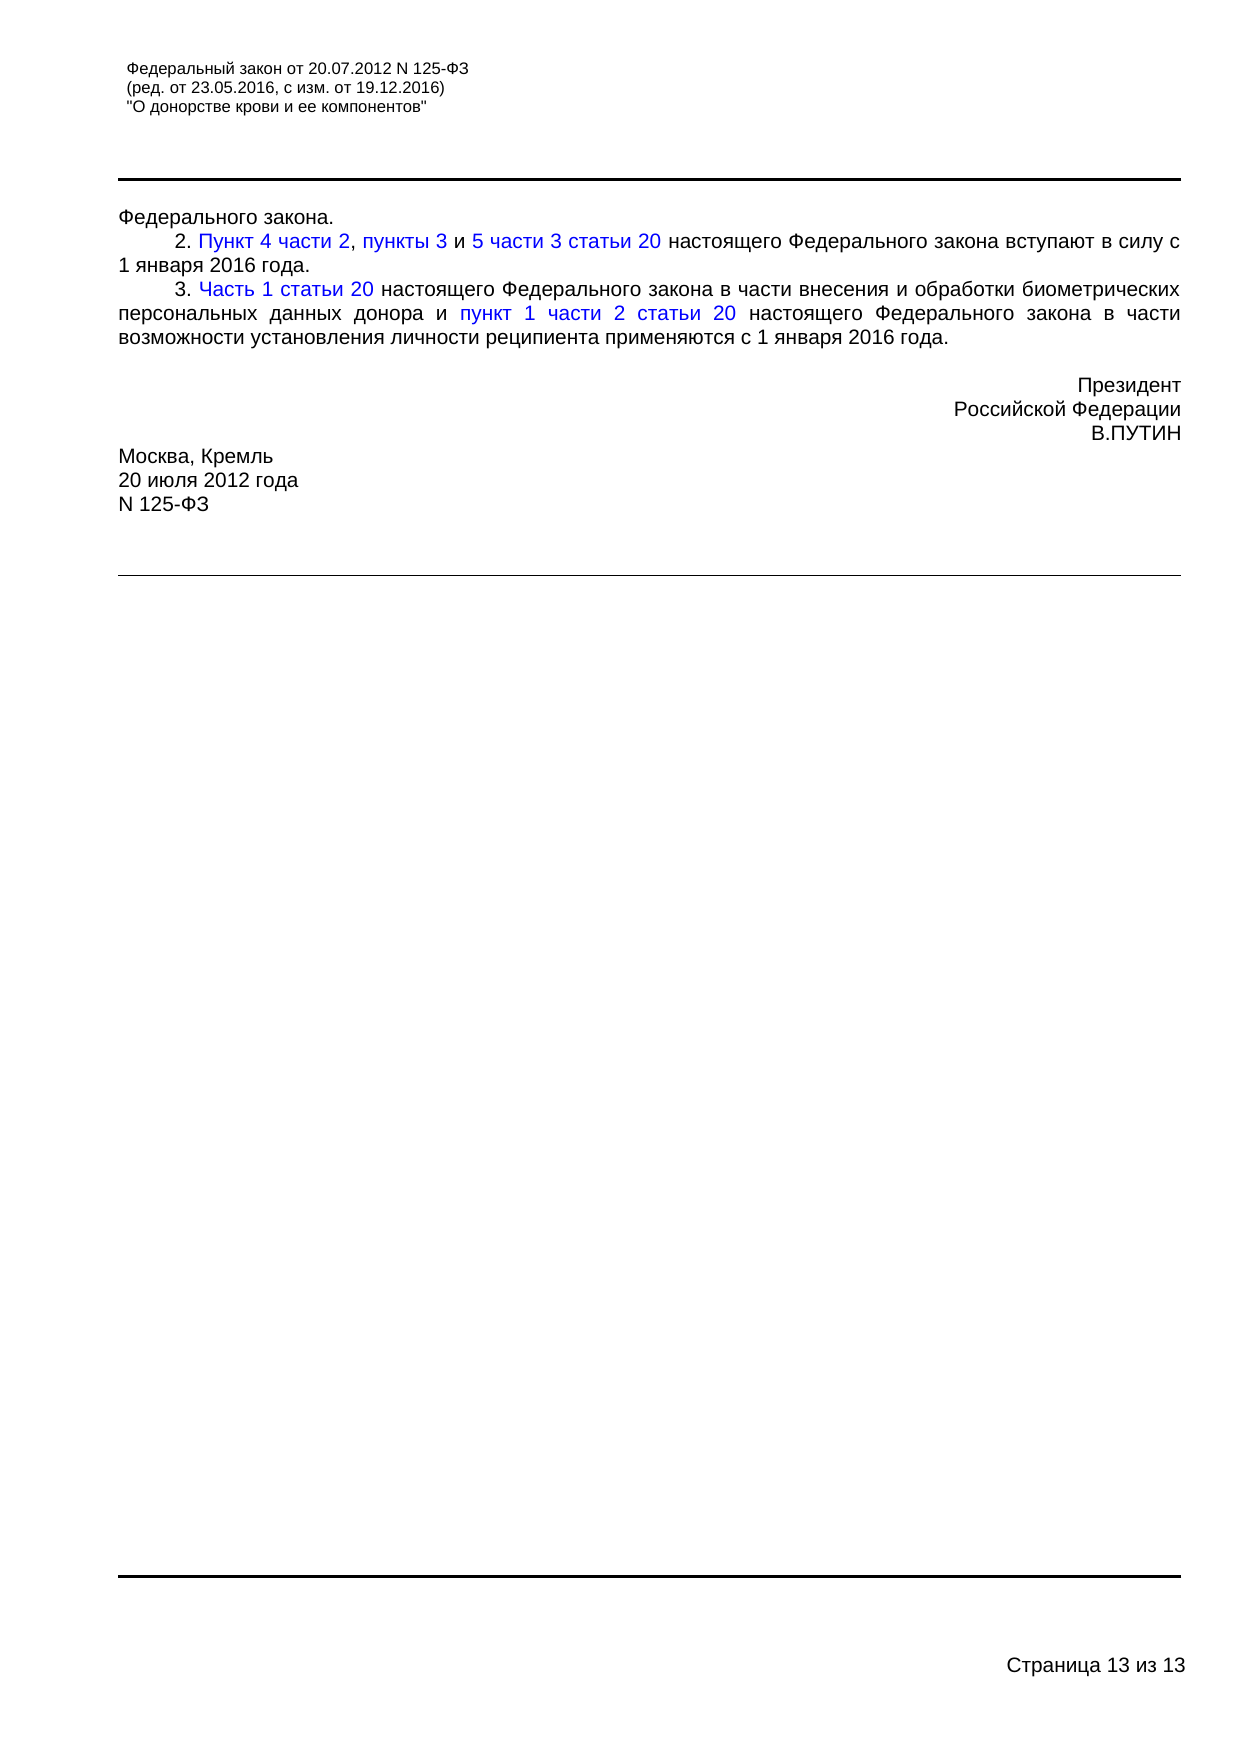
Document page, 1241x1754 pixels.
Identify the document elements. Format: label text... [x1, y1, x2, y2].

text 2. Пункт 4 части 2, пункты 3 и 5 части 3 статьи 20 настоящего Федерального закона вступают в силу с 1 января 2016 года. [118, 229, 1181, 277]
text N 125-ФЗ [118, 492, 1181, 516]
text 3. Часть 1 статьи 20 настоящего Федерального закона в части внесения и обработки биометрических персональных данных донора и пункт 1 части 2 статьи 20 настоящего Федерального закона в части возможности установления личности реципиента применяются с 1 января 2016 года. [118, 277, 1181, 348]
text В.ПУТИН [118, 420, 1181, 444]
text 20 июля 2012 года [118, 468, 1181, 492]
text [118, 205, 1181, 229]
text Президент [118, 372, 1181, 396]
text Москва, Кремль [118, 444, 1181, 468]
text Российской Федерации [118, 396, 1181, 420]
